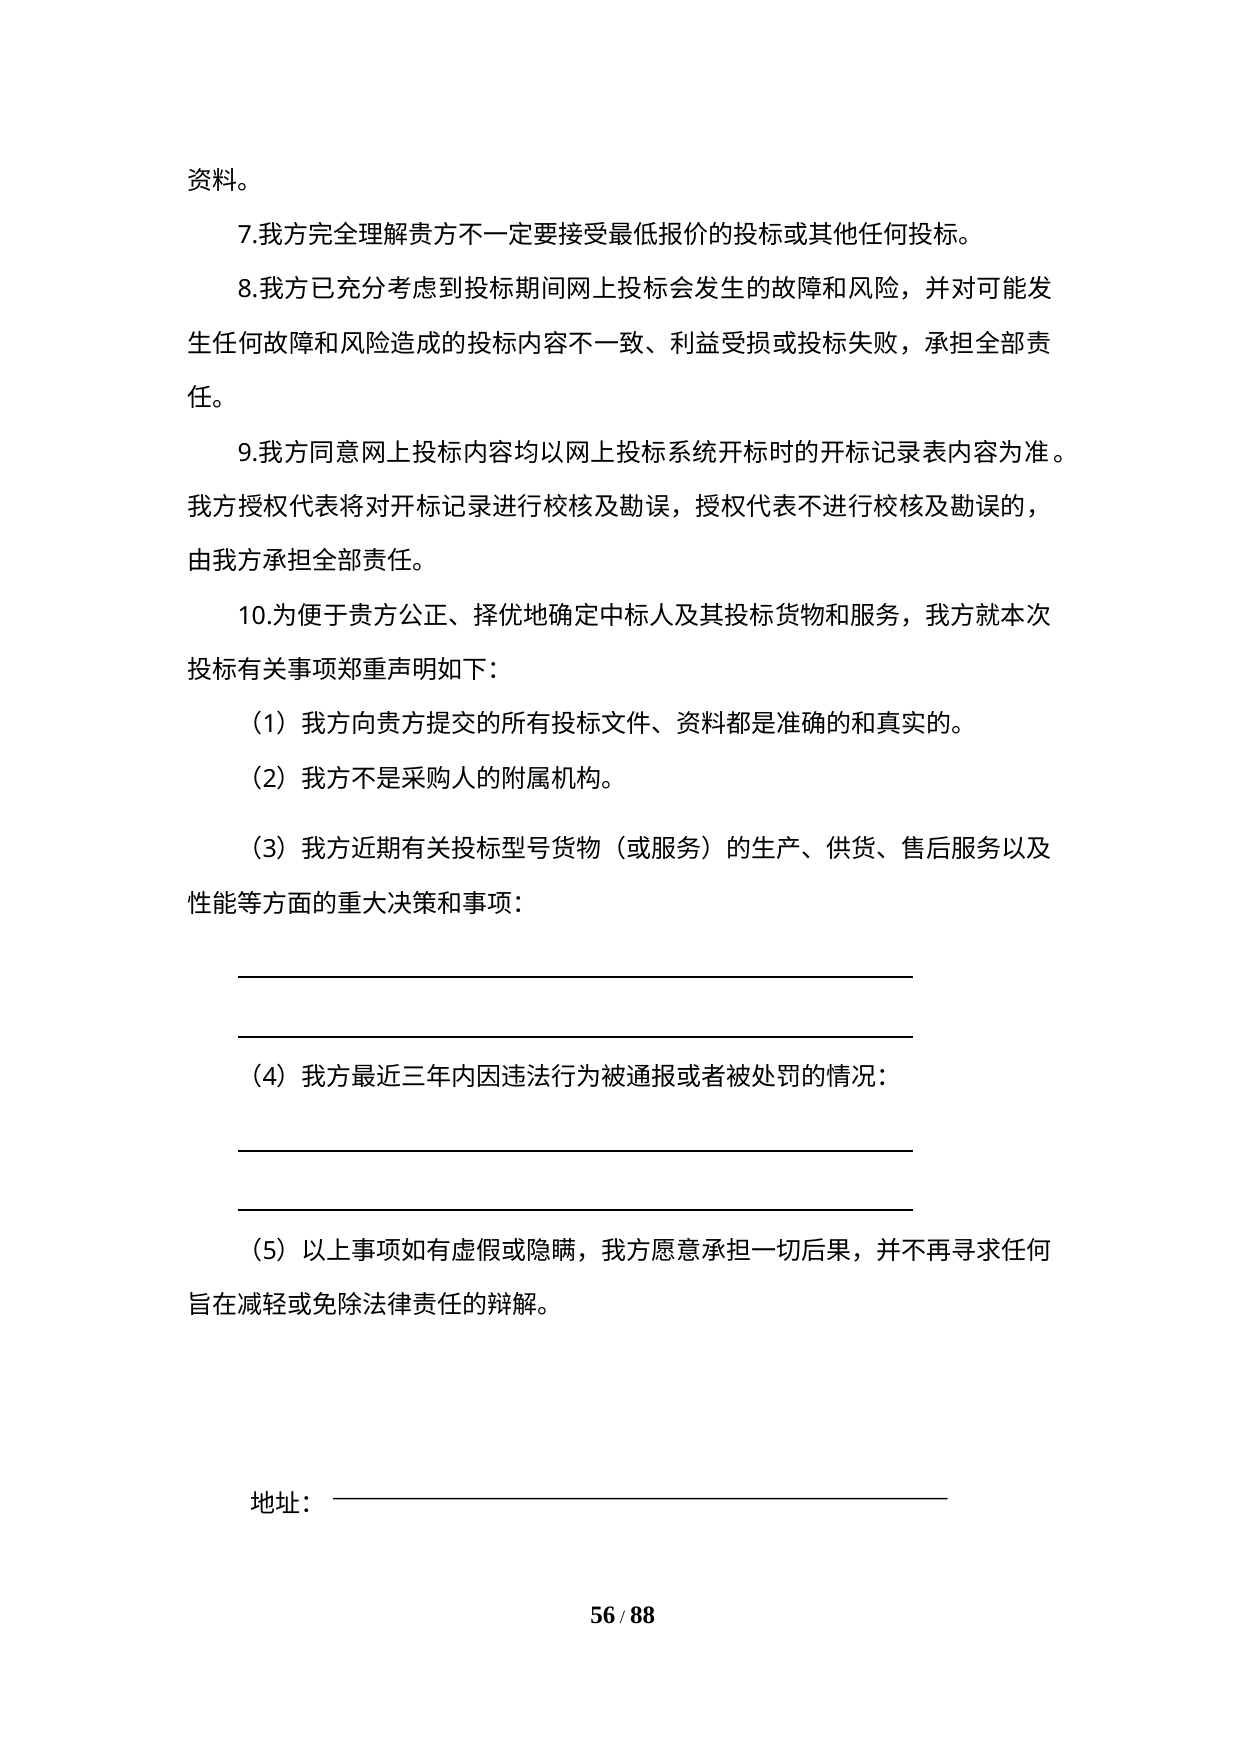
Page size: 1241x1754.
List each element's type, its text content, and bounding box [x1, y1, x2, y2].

text 10.为便于贵方公正、择优地确定中标人及其投标货物和服务，我方就本次投标有关事项郑重声明如下： [187, 595, 1053, 686]
text 地址： [187, 1469, 1053, 1534]
text （3）我方近期有关投标型号货物（或服务）的生产、供货、售后服务以及性能等方面的重大决策和事项： [187, 829, 1053, 919]
text （1）我方向贵方提交的所有投标文件、资料都是准确的和真实的。 [187, 704, 1053, 740]
text 8.我方已充分考虑到投标期间网上投标会发生的故障和风险，并对可能发生任何故障和风险造成的投标内容不一致、利益受损或投标失败，承担全部责任。 [187, 269, 1053, 414]
text 9.我方同意网上投标内容均以网上投标系统开标时的开标记录表内容为准。我方授权代表将对开标记录进行校核及勘误，授权代表不进行校核及勘误的，由我方承担全部责任。 [187, 432, 1053, 577]
text （4）我方最近三年内因违法行为被通报或者被处罚的情况： [187, 1057, 1053, 1093]
text （5）以上事项如有虚假或隐瞒，我方愿意承担一切后果，并不再寻求任何旨在减轻或免除法律责任的辩解。 [187, 1230, 1053, 1321]
text 7.我方完全理解贵方不一定要接受最低报价的投标或其他任何投标。 [187, 214, 1053, 251]
text （2）我方不是采购人的附属机构。 [187, 758, 1053, 794]
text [187, 160, 1053, 196]
